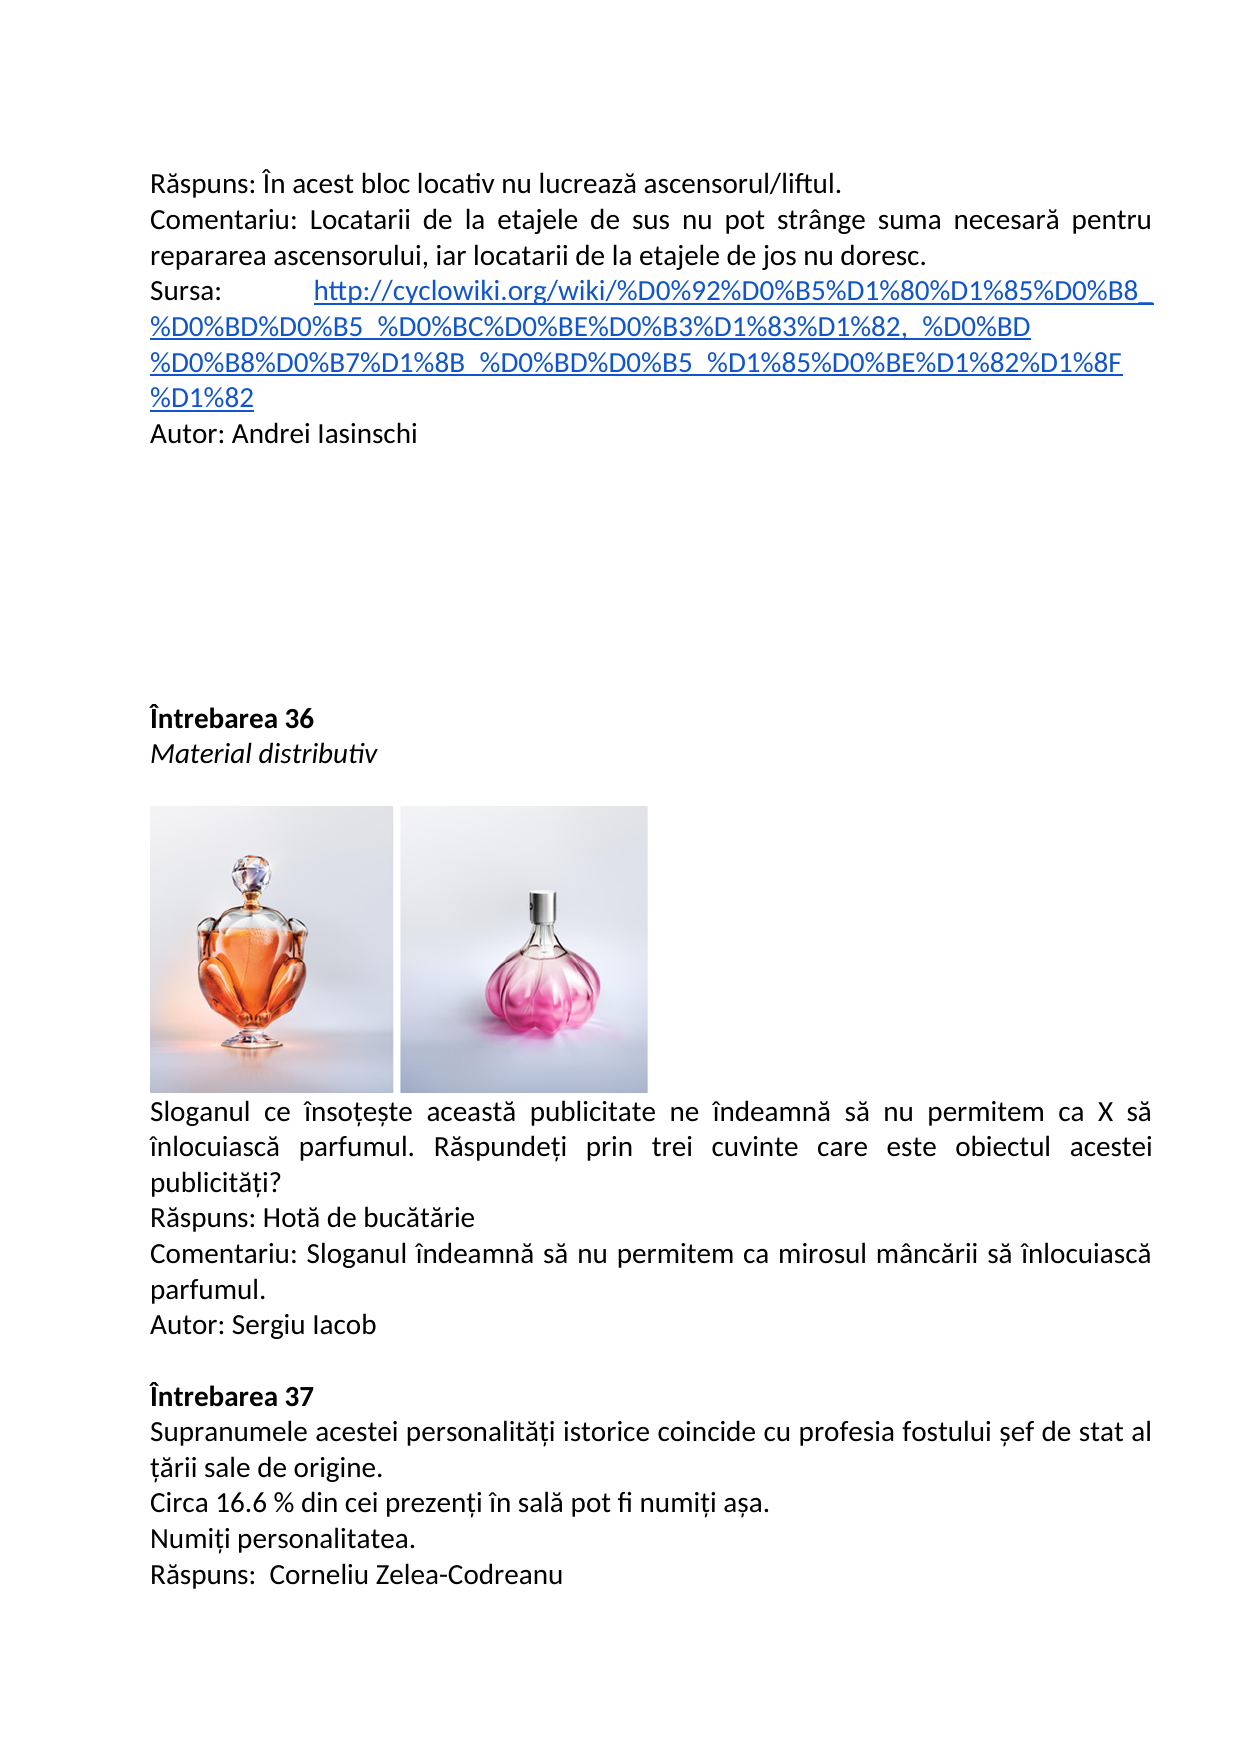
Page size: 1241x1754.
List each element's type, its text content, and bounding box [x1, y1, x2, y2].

text Supranumele acestei personalități istorice coincide cu profesia fostului șef de stat al țării sale de origine. [150, 1413, 1153, 1484]
text Răspuns: În acest bloc locativ nu lucrează ascensorul/liftul. [150, 166, 1153, 201]
text Răspuns: Corneliu Zelea-Codreanu [150, 1556, 1153, 1591]
picture [150, 806, 648, 1093]
text Autor: Sergiu Iacob [150, 1306, 1153, 1342]
text Răspuns: Hotă de bucătărie [150, 1199, 1153, 1235]
text Întrebarea 37 [150, 1378, 1153, 1413]
text Comentariu: Locatarii de la etajele de sus nu pot strânge suma necesară pentru repararea ascensorului, iar locatarii de la etajele de jos nu doresc. [150, 201, 1153, 272]
text Numiți personalitatea. [150, 1520, 1153, 1556]
text Circa 16.6 % din cei prezenți în sală pot fi numiți așa. [150, 1484, 1153, 1520]
text Sursa: http://cyclowiki.org/wiki/%D0%92%D0%B5%D1%80%D1%85%D0%B8_%D0%BD%D0%B5_%D0%BC%D0%BE%D0%B3%D1%83%D1%82,_%D0%BD%D0%B8%D0%B7%D1%8B_%D0%BD%D0%B5_%D1%85%D0%BE%D1%82%D1%8F%D1%82 [150, 272, 1153, 415]
text Întrebarea 36 [150, 700, 1153, 736]
text Autor: Andrei Iasinschi [150, 415, 1153, 451]
text Comentariu: Sloganul îndeamnă să nu permitem ca mirosul mâncării să înlocuiască parfumul. [150, 1235, 1153, 1306]
text Sloganul ce însoțește această publicitate ne îndeamnă să nu permitem ca X să înlocuiască parfumul. Răspundeți prin trei cuvinte care este obiectul acestei publicități? [150, 1093, 1153, 1199]
text Material distributiv [150, 736, 1153, 771]
